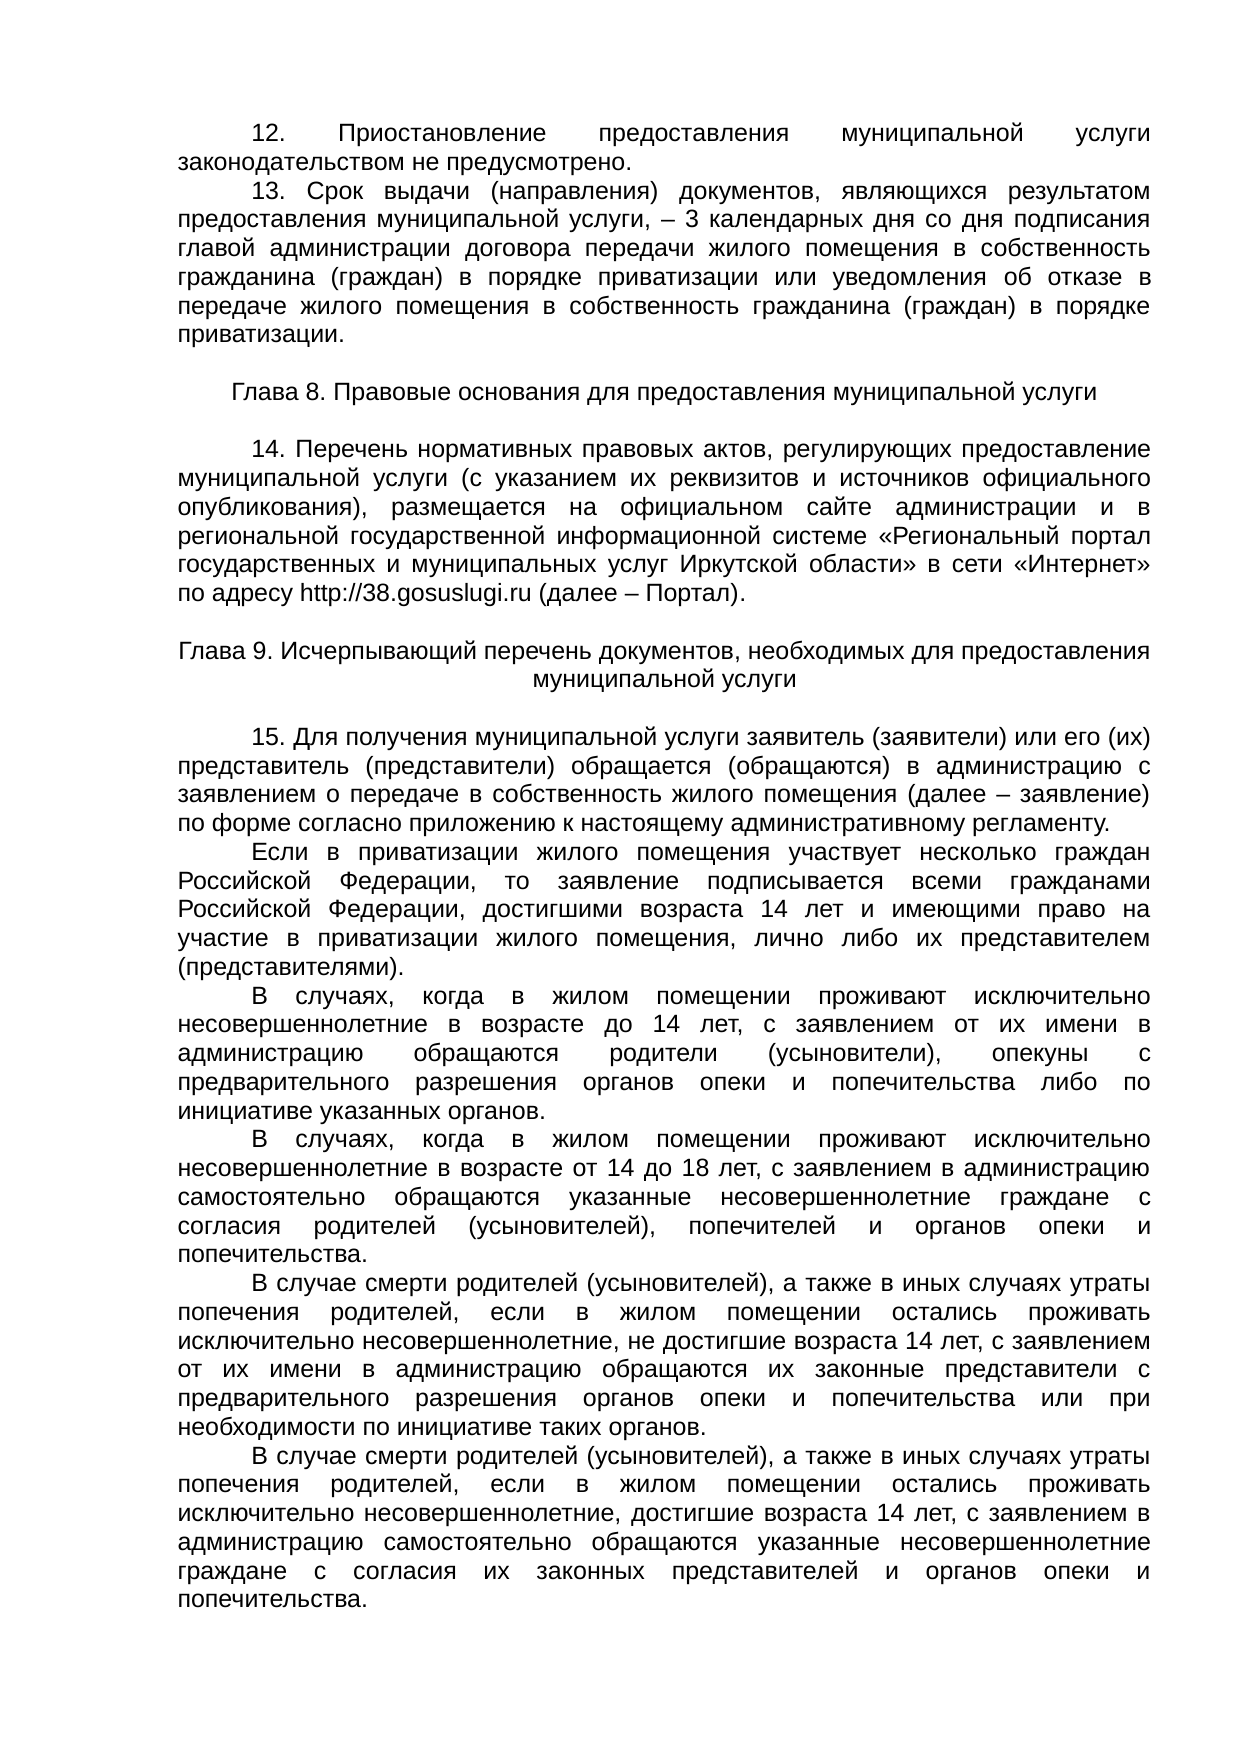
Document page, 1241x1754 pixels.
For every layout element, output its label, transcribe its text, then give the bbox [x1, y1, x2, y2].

text В случае смерти родителей (усыновителей), а также в иных случаях утраты попечения родителей, если в жилом помещении остались проживать исключительно несовершеннолетние, достигшие возраста 14 лет, с заявлением в администрацию самостоятельно обращаются указанные несовершеннолетние граждане с согласия их законных представителей и органов опеки и попечительства. [177, 1441, 1152, 1613]
text Глава 8. Правовые основания для предоставления муниципальной услуги [177, 377, 1152, 406]
text 15. Для получения муниципальной услуги заявитель (заявители) или его (их) представитель (представители) обращается (обращаются) в администрацию с заявлением о передаче в собственность жилого помещения (далее – заявление) по форме согласно приложению к настоящему административному регламенту. [177, 722, 1152, 837]
text В случае смерти родителей (усыновителей), а также в иных случаях утраты попечения родителей, если в жилом помещении остались проживать исключительно несовершеннолетние, не достигшие возраста 14 лет, с заявлением от их имени в администрацию обращаются их законные представители с предварительного разрешения органов опеки и попечительства или при необходимости по инициативе таких органов. [177, 1268, 1152, 1441]
text Глава 9. Исчерпывающий перечень документов, необходимых для предоставления муниципальной услуги [177, 636, 1152, 693]
text В случаях, когда в жилом помещении проживают исключительно несовершеннолетние в возрасте до 14 лет, с заявлением от их имени в администрацию обращаются родители (усыновители), опекуны с предварительного разрешения органов опеки и попечительства либо по инициативе указанных органов. [177, 981, 1152, 1124]
text В случаях, когда в жилом помещении проживают исключительно несовершеннолетние в возрасте от 14 до 18 лет, с заявлением в администрацию самостоятельно обращаются указанные несовершеннолетние граждане с согласия родителей (усыновителей), попечителей и органов опеки и попечительства. [177, 1124, 1152, 1268]
text 13. Срок выдачи (направления) документов, являющихся результатом предоставления муниципальной услуги, – 3 календарных дня со дня подписания главой администрации договора передачи жилого помещения в собственность гражданина (граждан) в порядке приватизации или уведомления об отказе в передаче жилого помещения в собственность гражданина (граждан) в порядке приватизации. [177, 176, 1152, 348]
text 12. Приостановление предоставления муниципальной услуги законодательством не предусмотрено. [177, 118, 1152, 176]
text Если в приватизации жилого помещения участвует несколько граждан Российской Федерации, то заявление подписывается всеми гражданами Российской Федерации, достигшими возраста 14 лет и имеющими право на участие в приватизации жилого помещения, лично либо их представителем (представителями). [177, 837, 1152, 981]
text 14. Перечень нормативных правовых актов, регулирующих предоставление муниципальной услуги (с указанием их реквизитов и источников официального опубликования), размещается на официальном сайте администрации и в региональной государственной информационной системе «Региональный портал государственных и муниципальных услуг Иркутской области» в сети «Интернет» по адресу http://38.gosuslugi.ru (далее – Портал). [177, 434, 1152, 607]
